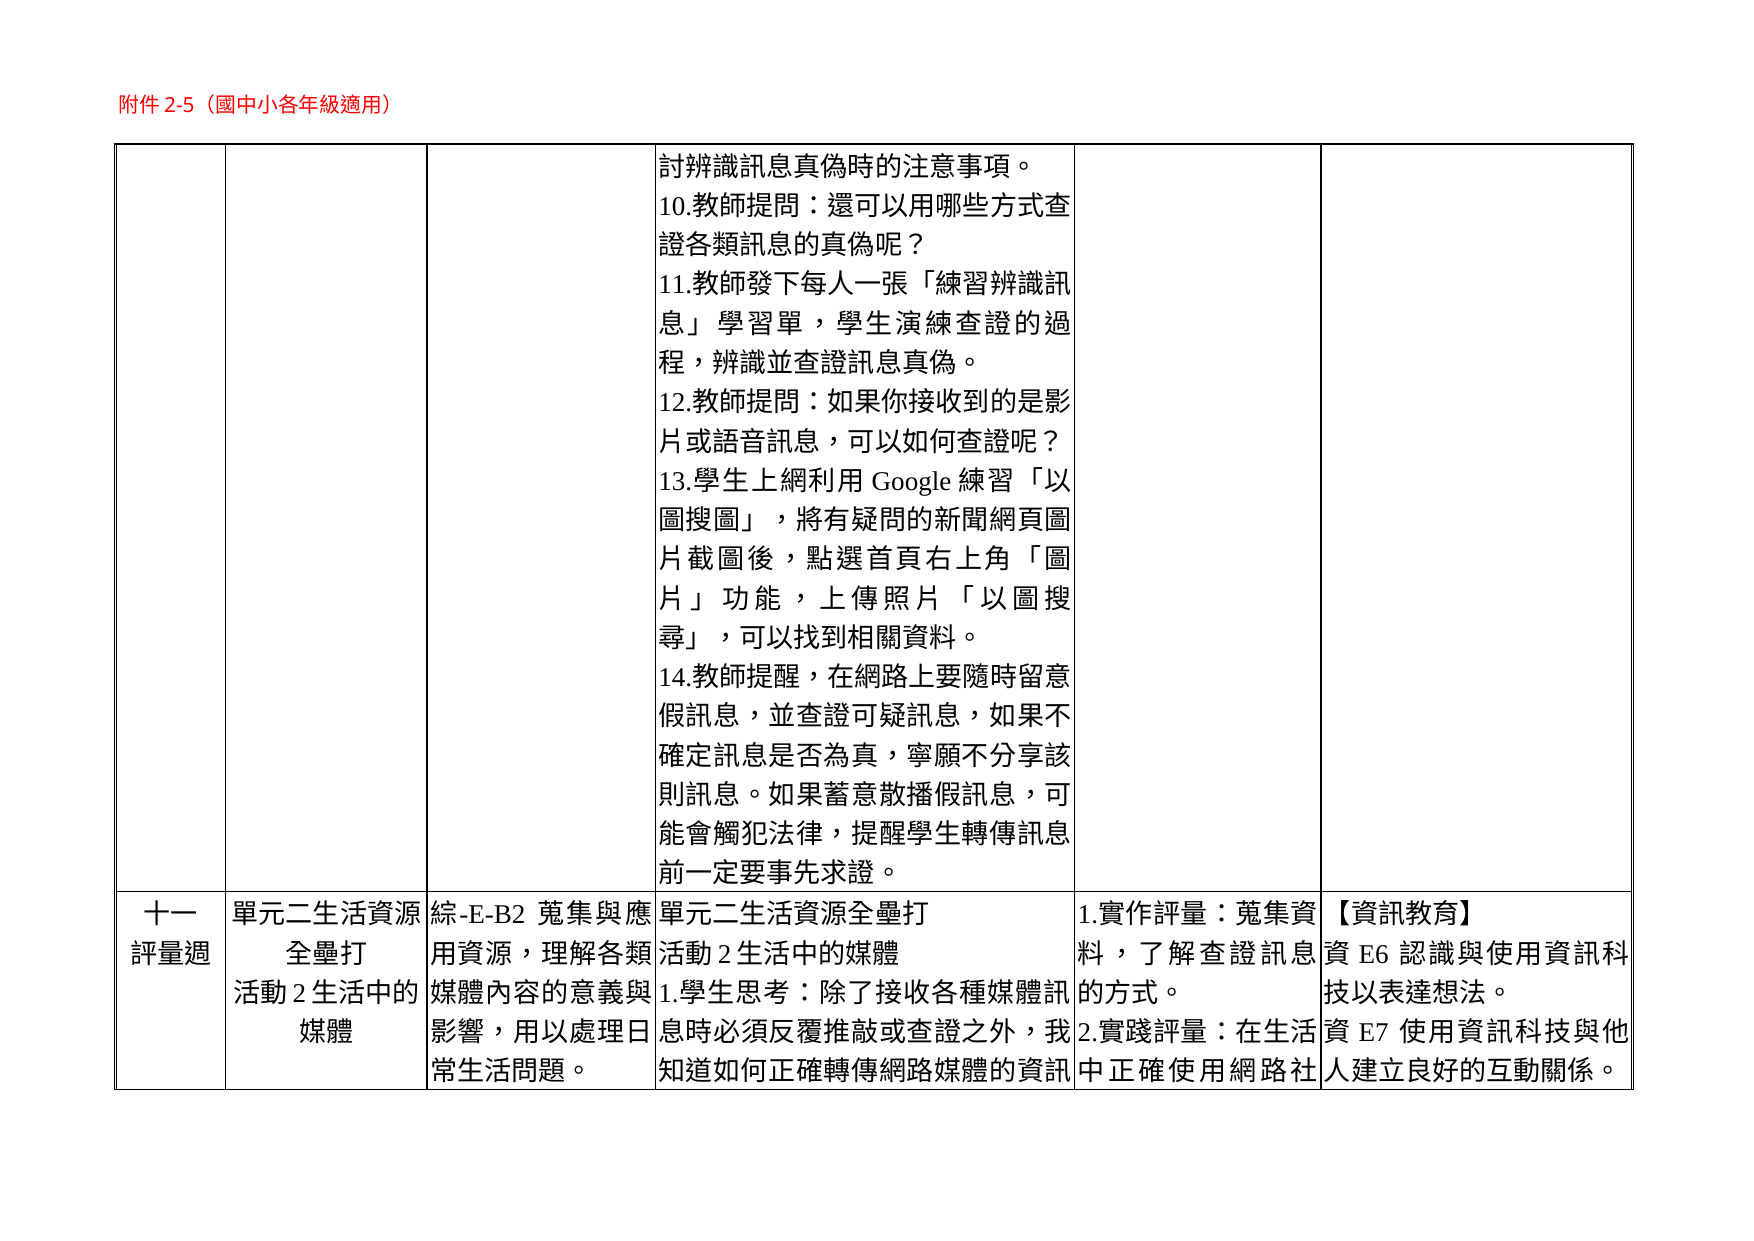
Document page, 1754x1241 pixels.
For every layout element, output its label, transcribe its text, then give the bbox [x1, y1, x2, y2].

table_cell 十一 評量週 [117, 892, 225, 1089]
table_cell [656, 145, 1074, 891]
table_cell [428, 145, 655, 891]
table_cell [428, 892, 655, 1089]
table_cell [1322, 145, 1631, 891]
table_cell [226, 145, 426, 891]
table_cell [226, 892, 426, 1089]
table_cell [1075, 145, 1320, 891]
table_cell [1075, 892, 1320, 1089]
table_cell 十 [117, 145, 225, 891]
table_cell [1322, 892, 1631, 1089]
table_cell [656, 892, 1074, 1089]
